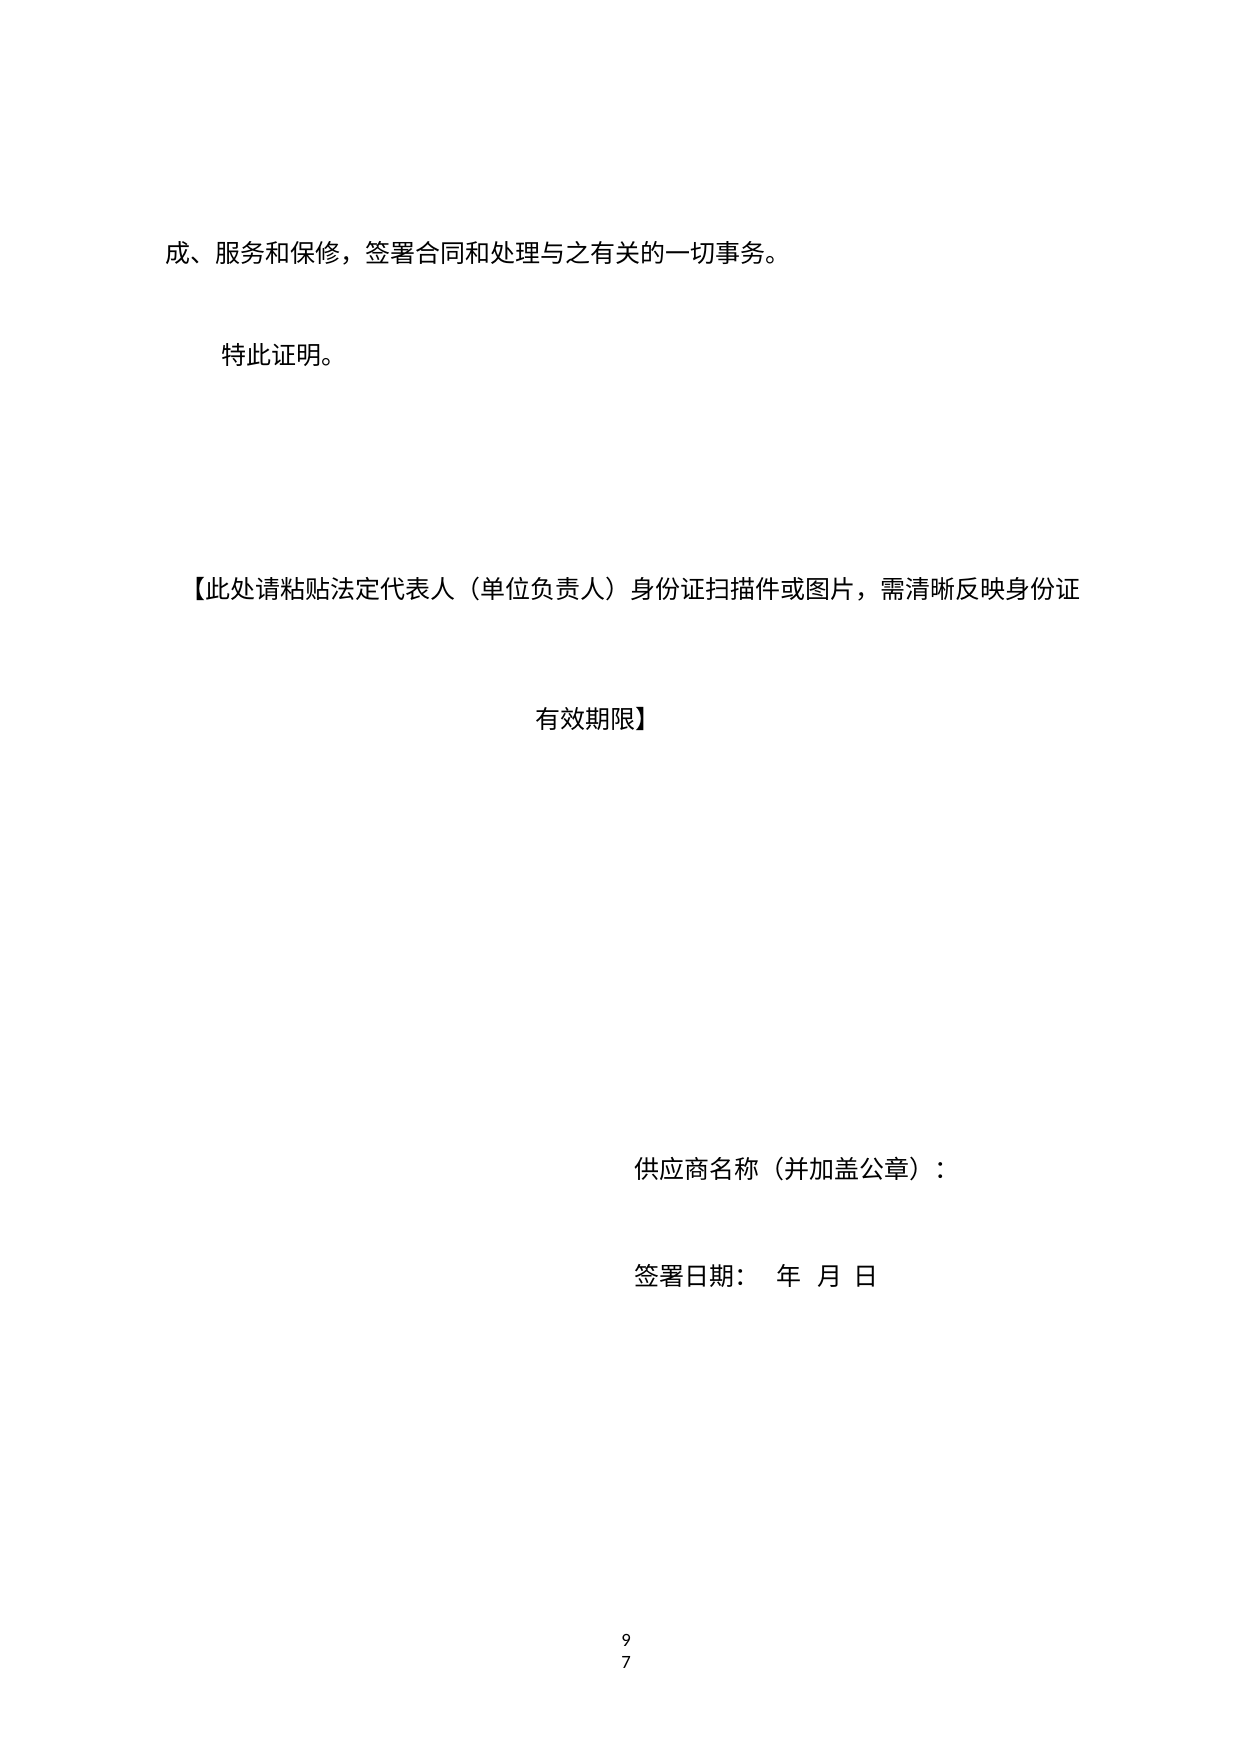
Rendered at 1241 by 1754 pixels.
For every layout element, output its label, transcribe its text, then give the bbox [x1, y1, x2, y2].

text 【此处请粘贴法定代表人（单位负责人）身份证扫描件或图片，需清晰反映身份证有效期限】 [109, 555, 1087, 750]
text 供应商名称（并加盖公章）： [165, 1135, 1087, 1200]
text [165, 219, 1087, 284]
text 特此证明。 [165, 321, 1087, 386]
text 签署日期： 年 月 日 [165, 1242, 1087, 1307]
